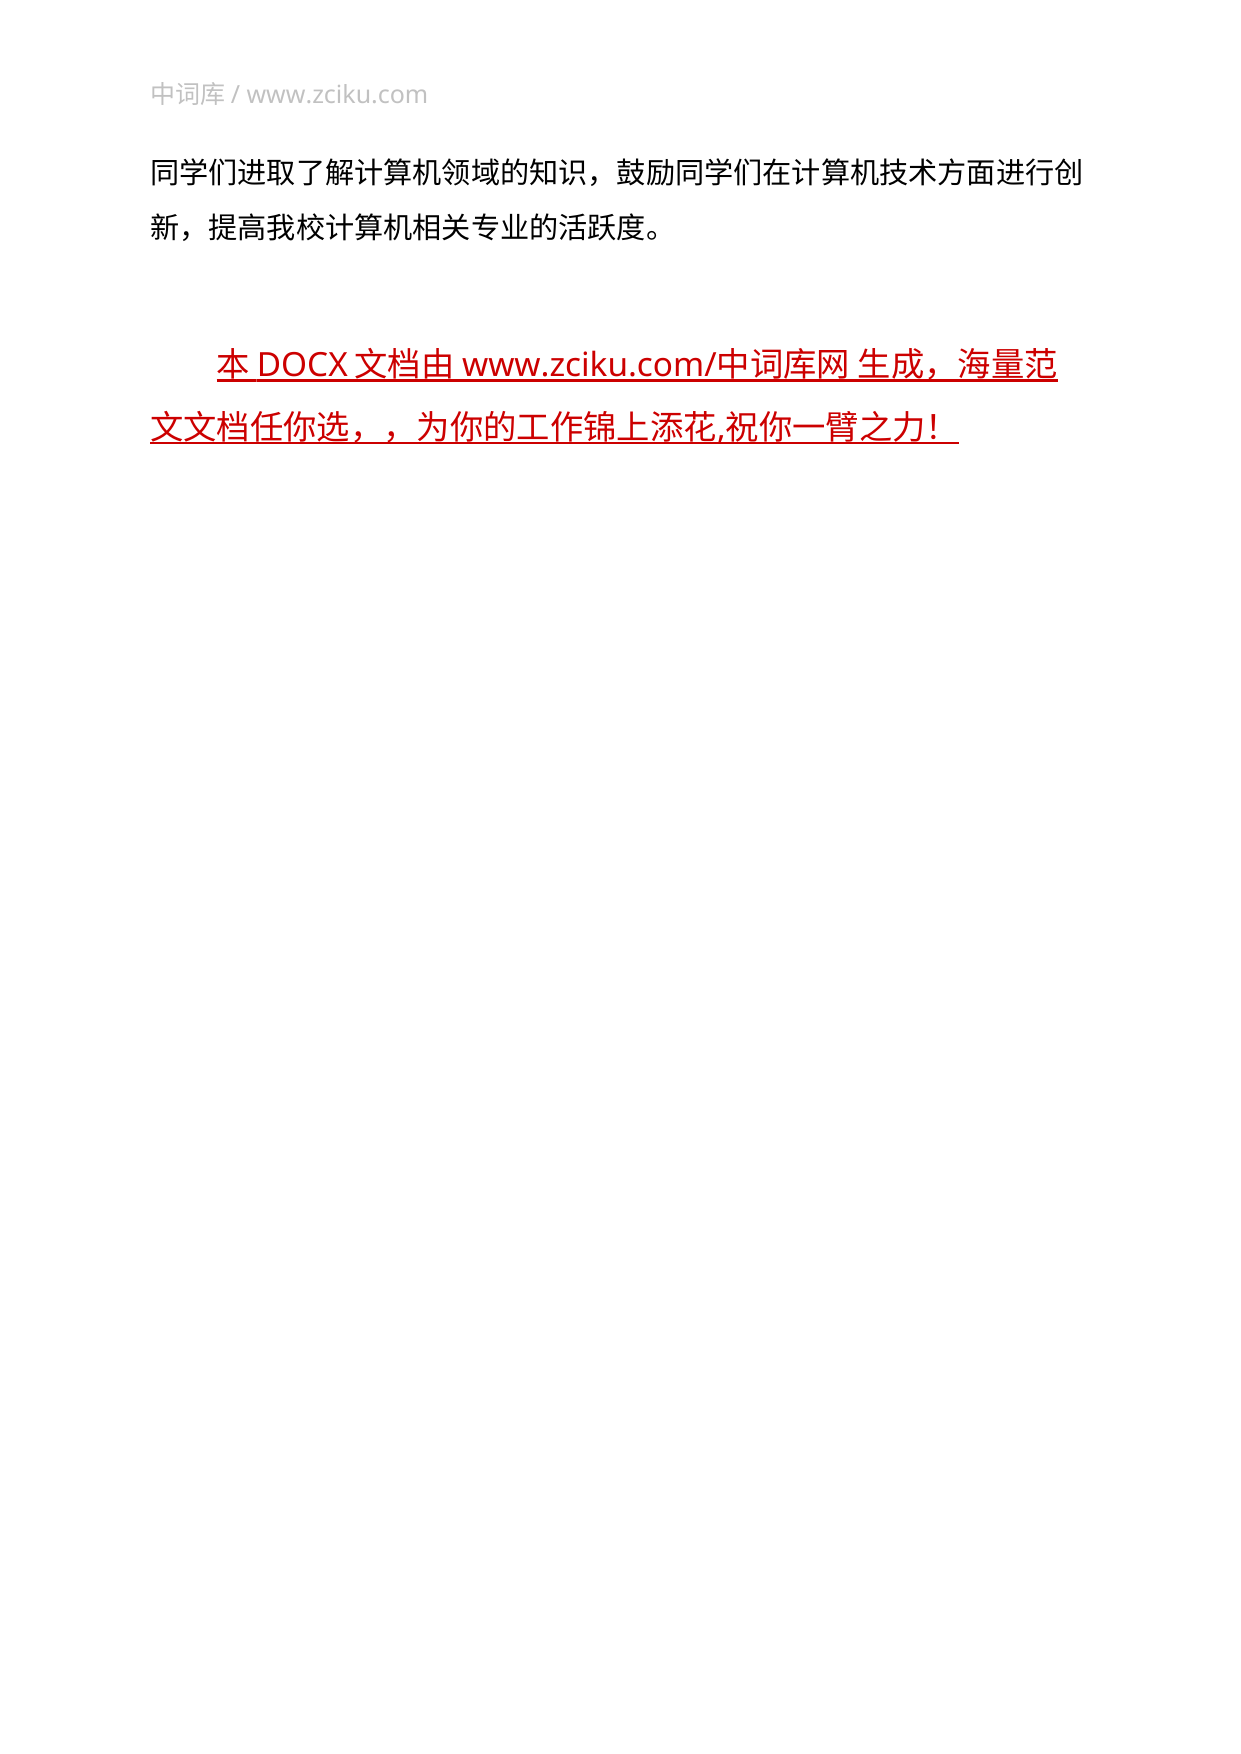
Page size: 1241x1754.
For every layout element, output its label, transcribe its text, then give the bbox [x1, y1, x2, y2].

text 本DOCX文档由 www.zciku.com/中词库网 生成，海量范文文档任你选，，为你的工作锦上添花,祝你一臂之力！ [150, 338, 1090, 449]
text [150, 150, 1090, 247]
